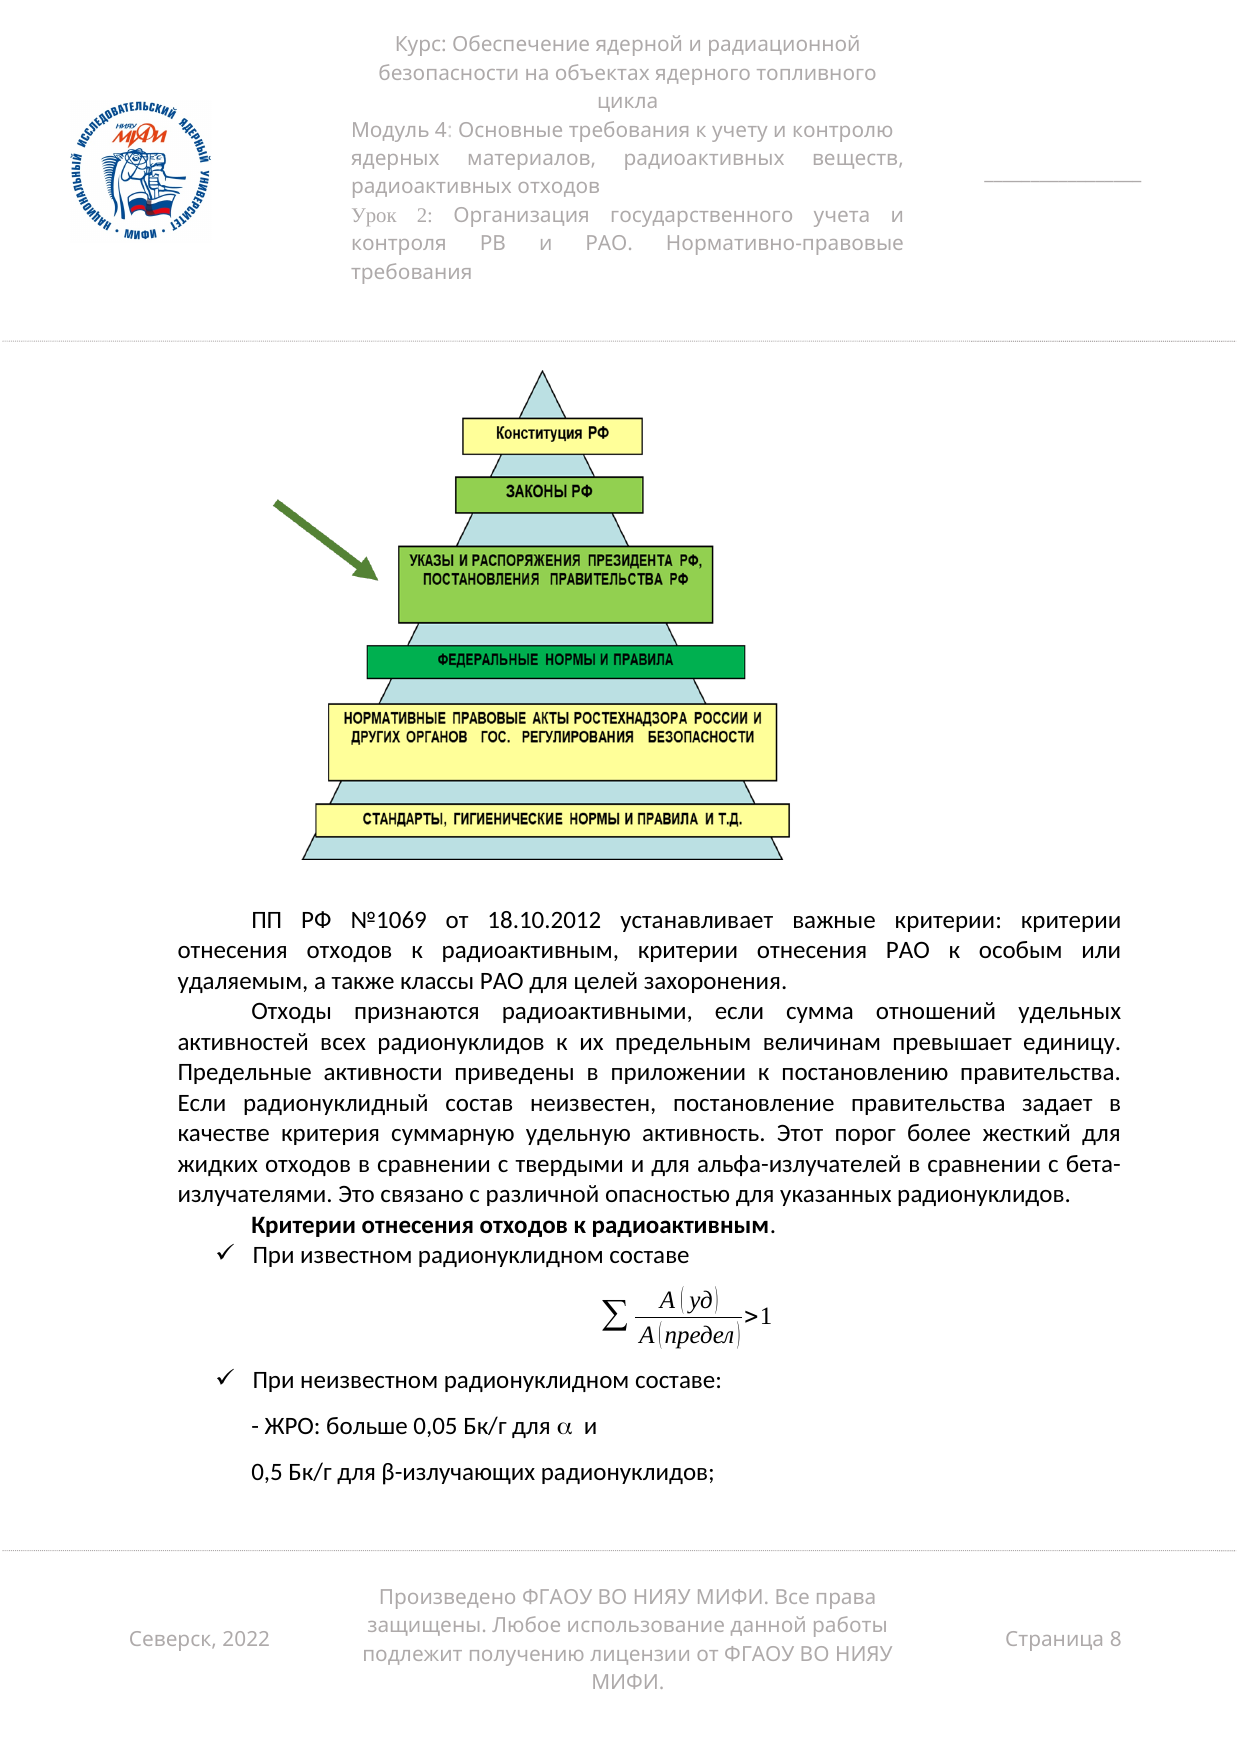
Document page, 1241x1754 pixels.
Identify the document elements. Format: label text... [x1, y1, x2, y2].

list При известном радионуклидном составе [215, 1240, 1122, 1270]
text - ЖРО: больше 0,05 Бк/г для и [177, 1410, 1122, 1441]
picture [69, 100, 213, 243]
text ПП РФ №1069 от 18.10.2012 устанавливает важные критерии: критерии отнесения отходов к радиоактивным, критерии отнесения РАО к особым или удаляемым, а также классы РАО для целей захоронения. [177, 904, 1122, 996]
text 0,5 Бк/г для β-излучающих радионуклидов; [177, 1456, 1122, 1486]
picture [251, 370, 792, 860]
text Критерии отнесения отходов к радиоактивным. [177, 1209, 1122, 1240]
text Отходы признаются радиоактивными, если сумма отношений удельных активностей всех радионуклидов к их предельным величинам превышает единицу. Предельные активности приведены в приложении к постановлению правительства. Если радионуклидный состав неизвестен, постановление правительства задает в качестве критерия суммарную удельную активность. Этот порог более жесткий для жидких отходов в сравнении с твердыми и для альфа-излучателей в сравнении с бета-излучателями. Это связано с различной опасностью для указанных радионуклидов. [177, 996, 1122, 1209]
list При неизвестном радионуклидном составе: [215, 1364, 1122, 1395]
